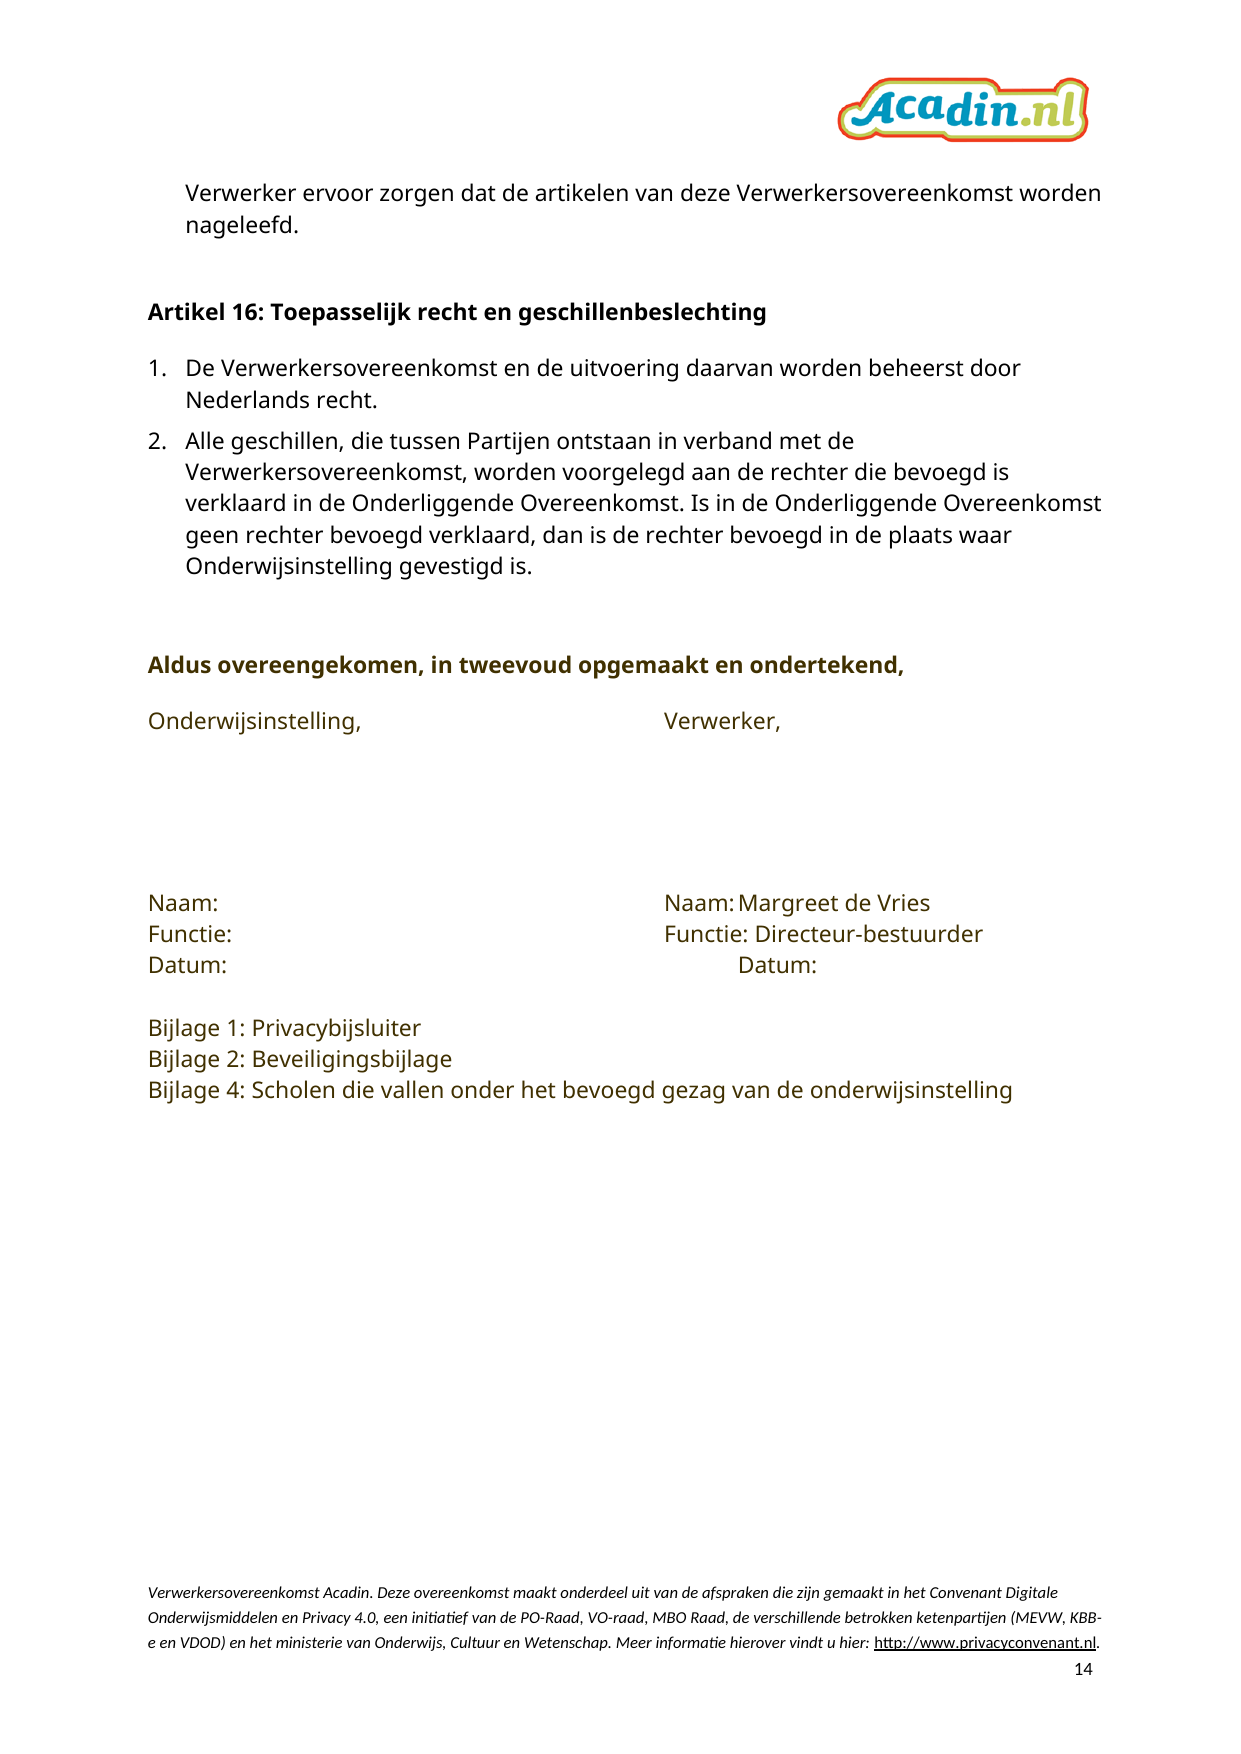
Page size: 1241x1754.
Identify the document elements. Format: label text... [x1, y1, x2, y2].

text Bijlage 4: Scholen die vallen onder het bevoegd gezag van de onderwijsinstelling [148, 1074, 1107, 1106]
text Onderwijsinstelling, Verwerker, [148, 705, 1107, 736]
subtitle Artikel 16: Toepasselijk recht en geschillenbeslechting [148, 296, 1092, 327]
text Bijlage 2: Beveiligingsbijlage [148, 1043, 1107, 1074]
text Aldus overeengekomen, in tweevoud opgemaakt en ondertekend, [148, 648, 1107, 680]
list De Verwerkersovereenkomst en de uitvoering daarvan worden beheerst door Nederlands recht. [148, 352, 1107, 415]
text Functie: Functie: Directeur-bestuurder [148, 918, 1107, 949]
text Bijlage 1: Privacybijsluiter [148, 1012, 1107, 1043]
text Datum: Datum: [148, 949, 1107, 981]
picture [832, 73, 1093, 149]
list Alle geschillen, die tussen Partijen ontstaan in verband met de Verwerkersovereenkomst, worden voorgelegd aan de rechter die bevoegd is verklaard in de Onderliggende Overeenkomst. Is in de Onderliggende Overeenkomst geen rechter bevoegd verklaard, dan is de rechter bevoegd in de plaats waar Onderwijsinstelling gevestigd is. [148, 425, 1107, 581]
text Naam: Naam: Margreet de Vries [148, 887, 1107, 918]
